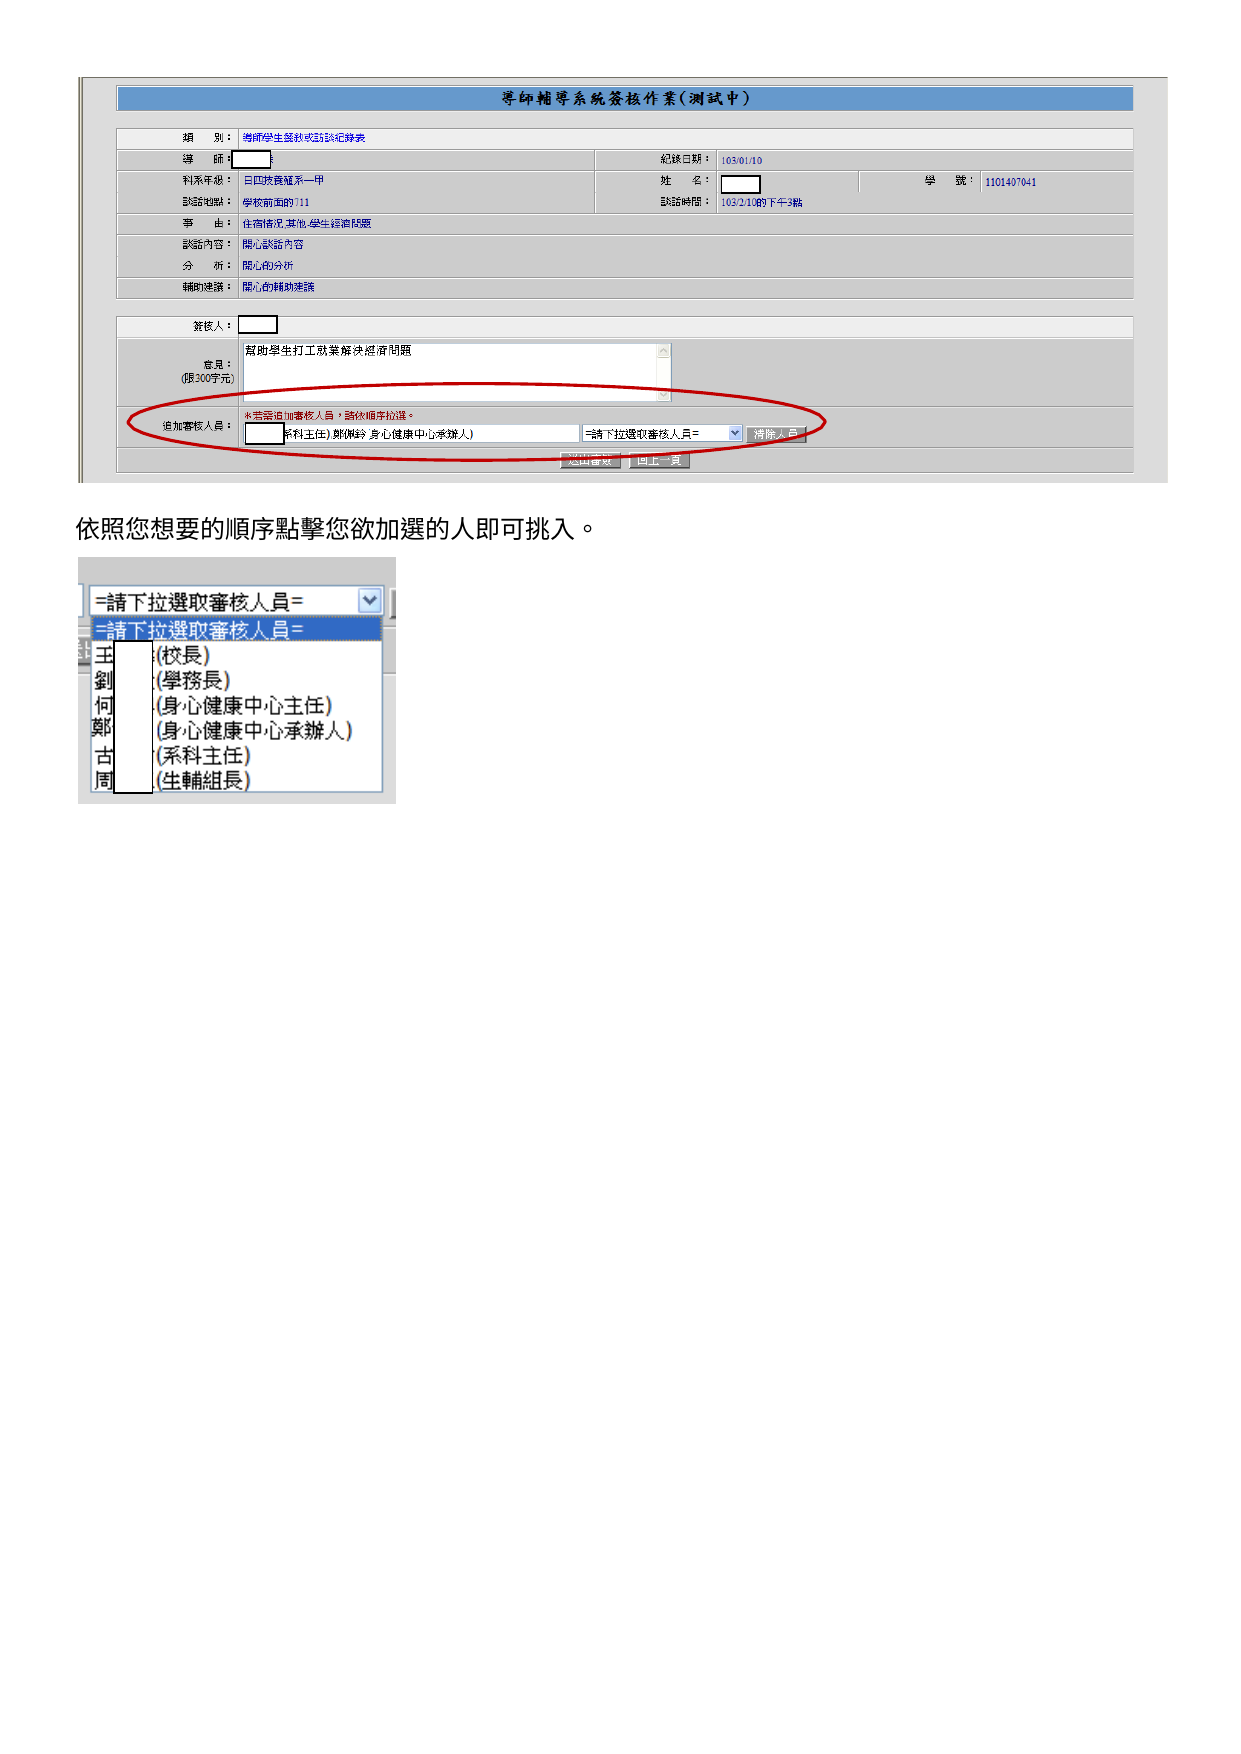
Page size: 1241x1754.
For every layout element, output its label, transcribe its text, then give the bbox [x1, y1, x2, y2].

text 依照您想要的順序點擊您欲加選的人即可挑入。 [75, 510, 1178, 546]
picture [78, 77, 1168, 483]
picture [78, 557, 396, 804]
